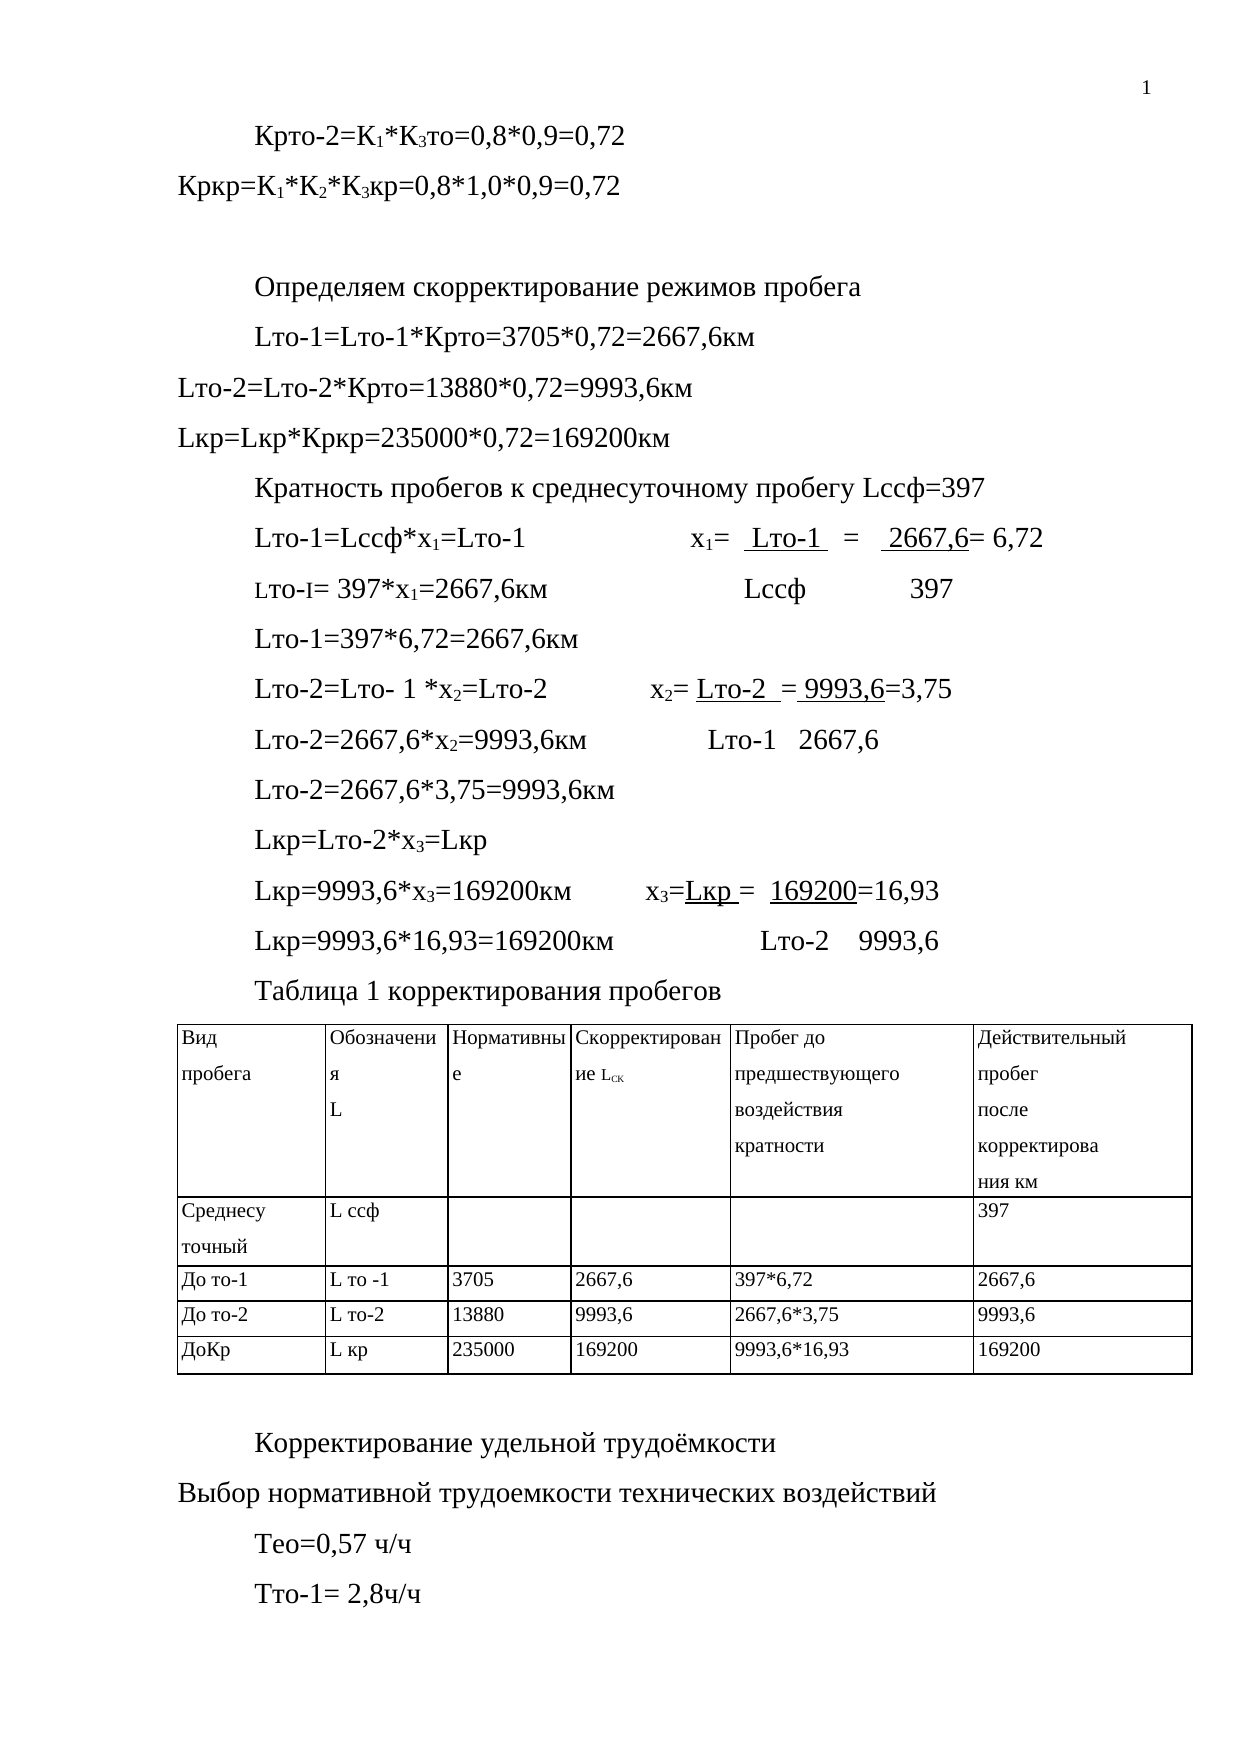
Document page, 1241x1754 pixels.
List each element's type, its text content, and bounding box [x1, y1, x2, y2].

text Тто-1= 2,8ч/ч [177, 1576, 1151, 1610]
table_cell 169200 [572, 1337, 730, 1373]
table_header Действительный пробег после корректирова ния км [974, 1025, 1191, 1196]
table_cell [572, 1198, 730, 1265]
table_header Нормативные [449, 1025, 570, 1196]
table_header Вид пробега [178, 1025, 325, 1196]
text Таблица 1 корректирования пробегов [177, 973, 1151, 1007]
table_cell 9993,6*16,93 [731, 1337, 973, 1373]
text Lкр=Lто-2*хЗ=Lкр [177, 822, 1151, 856]
table_cell L кр [326, 1337, 447, 1373]
table_header Обозначения L [326, 1025, 447, 1196]
text Lто-1=Lто-1*Крто=3705*0,72=2667,6км Lто-2=Lто-2*Крто=13880*0,72=9993,6км Lкр=Lкр*Кркр=235000*0,72=169200км [177, 319, 1151, 453]
table_cell 9993,6 [572, 1302, 730, 1336]
table_cell L то-2 [326, 1302, 447, 1336]
table_cell 13880 [449, 1302, 570, 1336]
text Корректирование удельной трудоёмкости Выбор нормативной трудоемкости технических воздействий [177, 1425, 1151, 1509]
text Lто-1=Lссф*х1=Lто-1 х1= Lто-1 = 2667,6= 6,72 [177, 521, 1151, 554]
text lто-i= 397*х1=2667,6км Lссф 397 [177, 571, 1151, 604]
table_cell До то-1 [178, 1267, 325, 1300]
table_cell 9993,6 [974, 1302, 1191, 1336]
table_cell ДоКр [178, 1337, 325, 1373]
text Lто-1=397*6,72=2667,6км [177, 621, 1151, 655]
text Lто-2=2667,6*3,75=9993,6км [177, 772, 1151, 806]
table_cell Среднесу точный [178, 1198, 325, 1265]
table_cell 2667,6*3,75 [731, 1302, 973, 1336]
text Lто-2=2667,6*х2=9993,6км Lто-1 2667,6 [177, 722, 1151, 755]
table_cell До то-2 [178, 1302, 325, 1336]
table_cell [449, 1198, 570, 1265]
table_header Скорректирование lck [572, 1025, 730, 1196]
table_cell L ссф [326, 1198, 447, 1265]
table_cell 235000 [449, 1337, 570, 1373]
table_cell 3705 [449, 1267, 570, 1300]
table_cell 2667,6 [572, 1267, 730, 1300]
text Кратность пробегов к среднесуточному пробегу Lccф=397 [177, 470, 1151, 504]
text Крто-2=К1*К3то=0,8*0,9=0,72 Кркр=К1*К2*К3кр=0,8*1,0*0,9=0,72 [177, 118, 1151, 202]
table_cell 397 [974, 1198, 1191, 1265]
text Определяем скорректирование режимов пробега [177, 269, 1151, 303]
text Lкр=9993,6*16,93=169200км Lто-2 9993,6 [177, 923, 1151, 957]
table_cell L то -1 [326, 1267, 447, 1300]
table_cell 169200 [974, 1337, 1191, 1373]
table_cell 2667,6 [974, 1267, 1191, 1300]
text Lто-2=Lто- 1 *х2=Lто-2 х2= Lто-2 = 9993,6=3,75 [177, 672, 1151, 705]
text Тео=0,57 ч/ч [177, 1526, 1151, 1559]
table_header Пробег до предшествующего воздействия кратности [731, 1025, 973, 1196]
text Lкр=9993,6*хЗ=169200км хЗ=Lкр = 169200=16,93 [177, 873, 1151, 906]
table_cell 397*6,72 [731, 1267, 973, 1300]
table_cell [731, 1198, 973, 1265]
